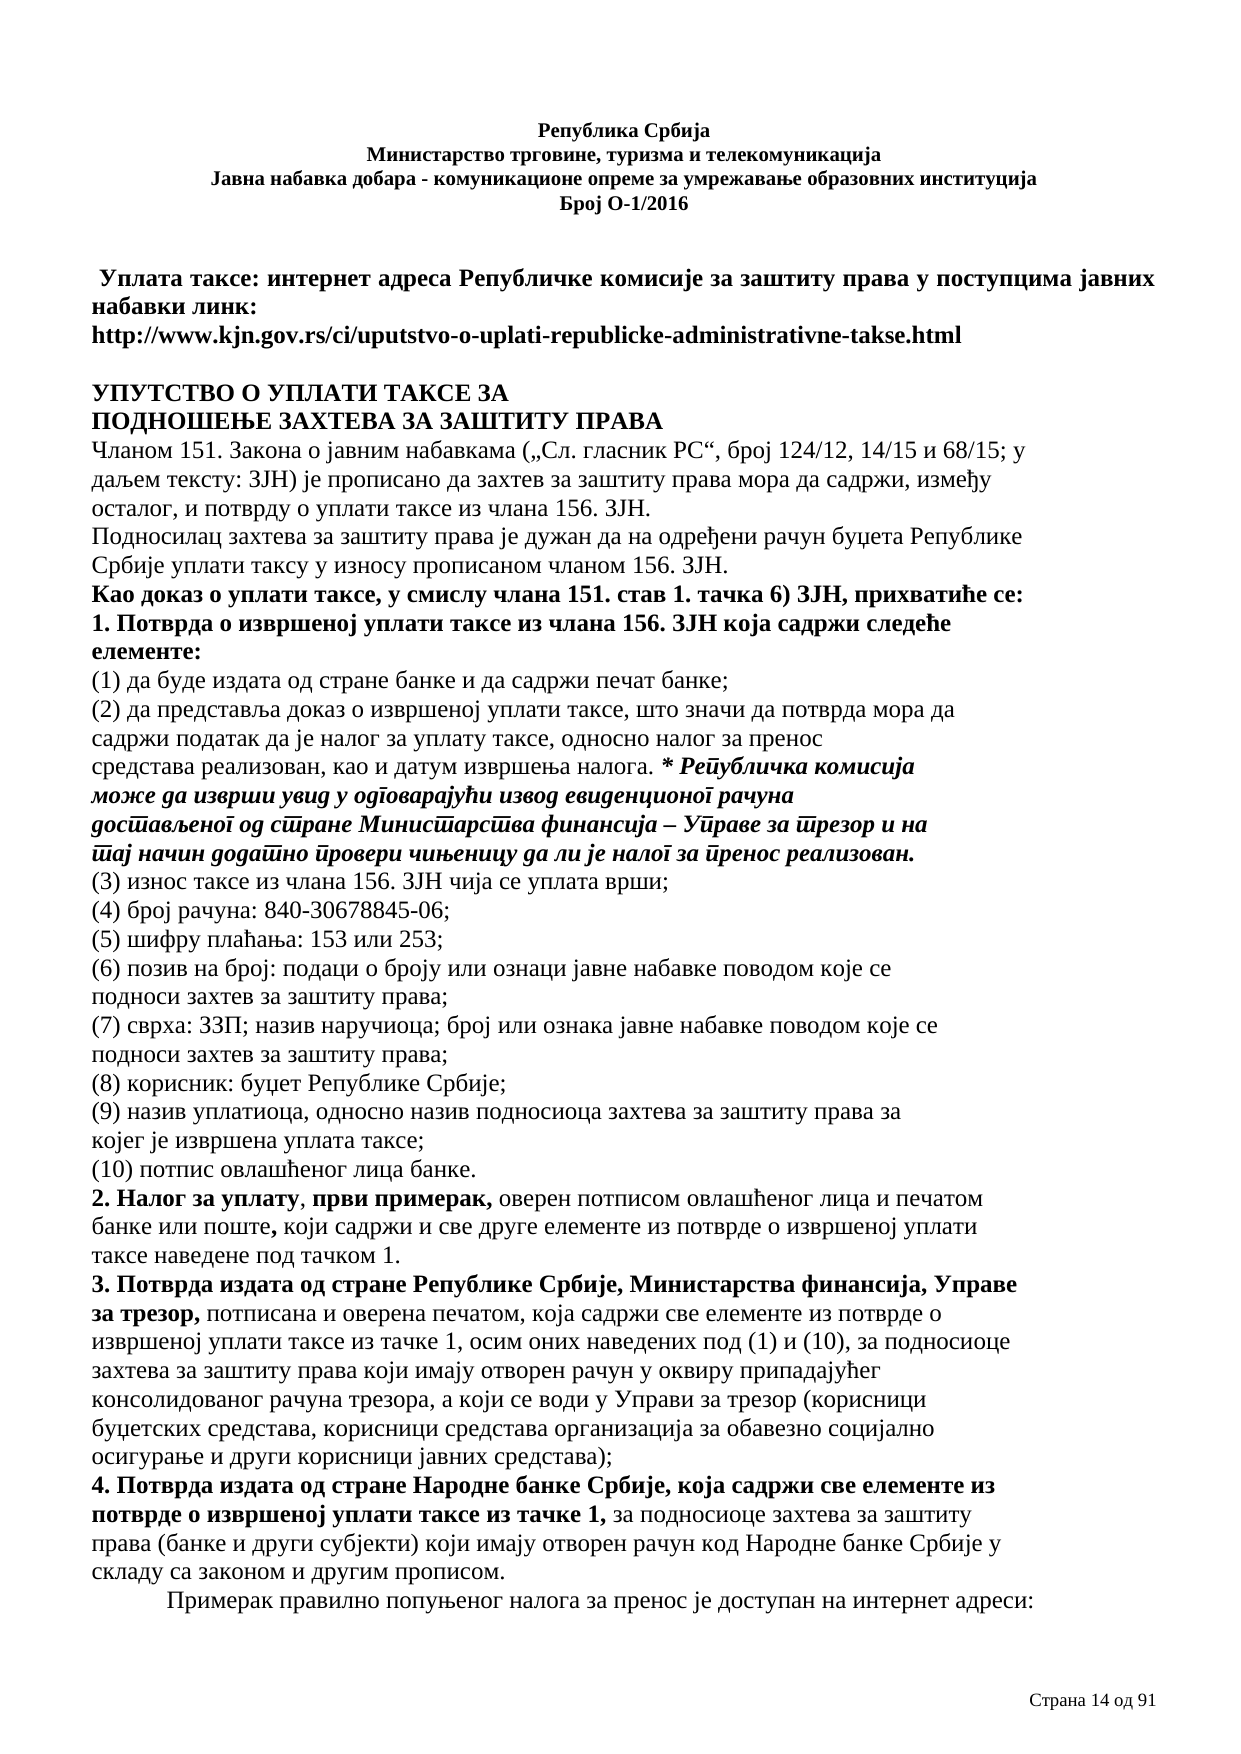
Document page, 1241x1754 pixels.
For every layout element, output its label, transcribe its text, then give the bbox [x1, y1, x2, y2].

text за трезор, потписана и оверена печатом, која садржи све елементе из потврде о [91, 1298, 1156, 1326]
text извршеној уплати таксе из тачке 1, осим оних наведених под (1) и (10), за подносиоце [91, 1326, 1156, 1355]
list Примерак правилно попуњеног налога за пренос је доступан на интернет адреси: [91, 1585, 1156, 1614]
text (10) потпис овлашћеног лица банке. [91, 1154, 1156, 1183]
text (9) назив уплатиоца, односно назив подносиоца захтева за заштиту права за [91, 1096, 1156, 1125]
text 4. Потврда издата од стране Народне банке Србије, која садржи све елементе из [91, 1470, 1156, 1499]
text садржи податак да је налог за уплату таксе, односно налог за пренос [91, 723, 1156, 751]
text (2) да представља доказ о извршеној уплати таксе, што значи да потврда мора да [91, 694, 1156, 723]
text (5) шифру плаћања: 153 или 253; [91, 924, 1156, 953]
text којег је извршена уплата таксе; [91, 1125, 1156, 1154]
text права (банке и други субјекти) који имају отворен рачун код Народне банке Србије у [91, 1528, 1156, 1556]
text консолидованог рачуна трезора, а који се води у Управи за трезор (корисници [91, 1384, 1156, 1413]
text ПОДНОШЕЊЕ ЗАХТЕВА ЗА ЗАШТИТУ ПРАВА [91, 406, 1156, 435]
text 2. Налог за уплату, први примерак, оверен потписом овлашћеног лица и печатом [91, 1183, 1156, 1211]
text (1) да буде издата од стране банке и да садржи печат банке; [91, 665, 1156, 694]
text осталог, и потврду о уплати таксе из члана 156. ЗЈН. [91, 493, 1156, 521]
text http://www.kjn.gov.rs/ci/uputstvo-o-uplati-republicke-administrativne-takse.html [91, 320, 1156, 349]
text средстава реализован, као и датум извршења налога. * Републичка комисија [91, 751, 1156, 780]
text може да изврши увид у одговарајући извод евиденционог рачуна [91, 780, 1156, 809]
text 1. Потврда о извршеној уплати таксе из члана 156. ЗЈН која садржи следеће [91, 608, 1156, 636]
text Србије уплати таксу у износу прописаном чланом 156. ЗЈН. [91, 550, 1156, 579]
text подноси захтев за заштиту права; [91, 1039, 1156, 1068]
text достављеног од стране Министарства финансија – Управе за трезор и на [91, 809, 1156, 838]
text даљем тексту: ЗЈН) је прописано да захтев за заштиту права мора да садржи, између [91, 464, 1156, 493]
text УПУТСТВО О УПЛАТИ ТАКСЕ ЗА [91, 378, 1156, 406]
text тај начин додатно провери чињеницу да ли је налог за пренос реализован. [91, 838, 1156, 866]
text осигурање и други корисници јавних средстава); [91, 1441, 1156, 1470]
text 3. Потврда издата од стране Републике Србије, Министарства финансија, Управе [91, 1269, 1156, 1298]
text Подносилац захтева за заштиту права је дужан да на одређени рачун буџета Републике [91, 521, 1156, 550]
text (3) износ таксе из члана 156. ЗЈН чија се уплата врши; [91, 866, 1156, 895]
text банке или поште, који садржи и све друге елементе из потврде о извршеној уплати [91, 1211, 1156, 1240]
text Као доказ о уплати таксе, у смислу члана 151. став 1. тачка 6) ЗЈН, прихватиће се: [91, 579, 1156, 608]
text (4) број рачуна: 840-30678845-06; [91, 895, 1156, 924]
text Чланом 151. Закона о јавним набавкама („Сл. гласник РС“, број 124/12, 14/15 и 68/15; у [91, 435, 1156, 464]
text (7) сврха: ЗЗП; назив наручиоца; број или ознака јавне набавке поводом које се [91, 1010, 1156, 1039]
text складу са законом и другим прописом. [91, 1556, 1156, 1585]
text подноси захтев за заштиту права; [91, 981, 1156, 1010]
text (8) корисник: буџет Републике Србије; [91, 1068, 1156, 1096]
text таксе наведене под тачком 1. [91, 1240, 1156, 1269]
text буџетских средстава, корисници средстава организација за обавезно социјално [91, 1413, 1156, 1441]
text елементе: [91, 636, 1156, 665]
text Уплата таксе: интернет адреса Републичке комисије за заштиту права у поступцима јавних набавки линк: [91, 263, 1156, 320]
text (6) позив на број: подаци о броју или ознаци јавне набавке поводом које се [91, 953, 1156, 981]
text захтева за заштиту права који имају отворен рачун у оквиру припадајућег [91, 1355, 1156, 1384]
text потврде о извршеној уплати таксе из тачке 1, за подносиоце захтева за заштиту [91, 1499, 1156, 1528]
